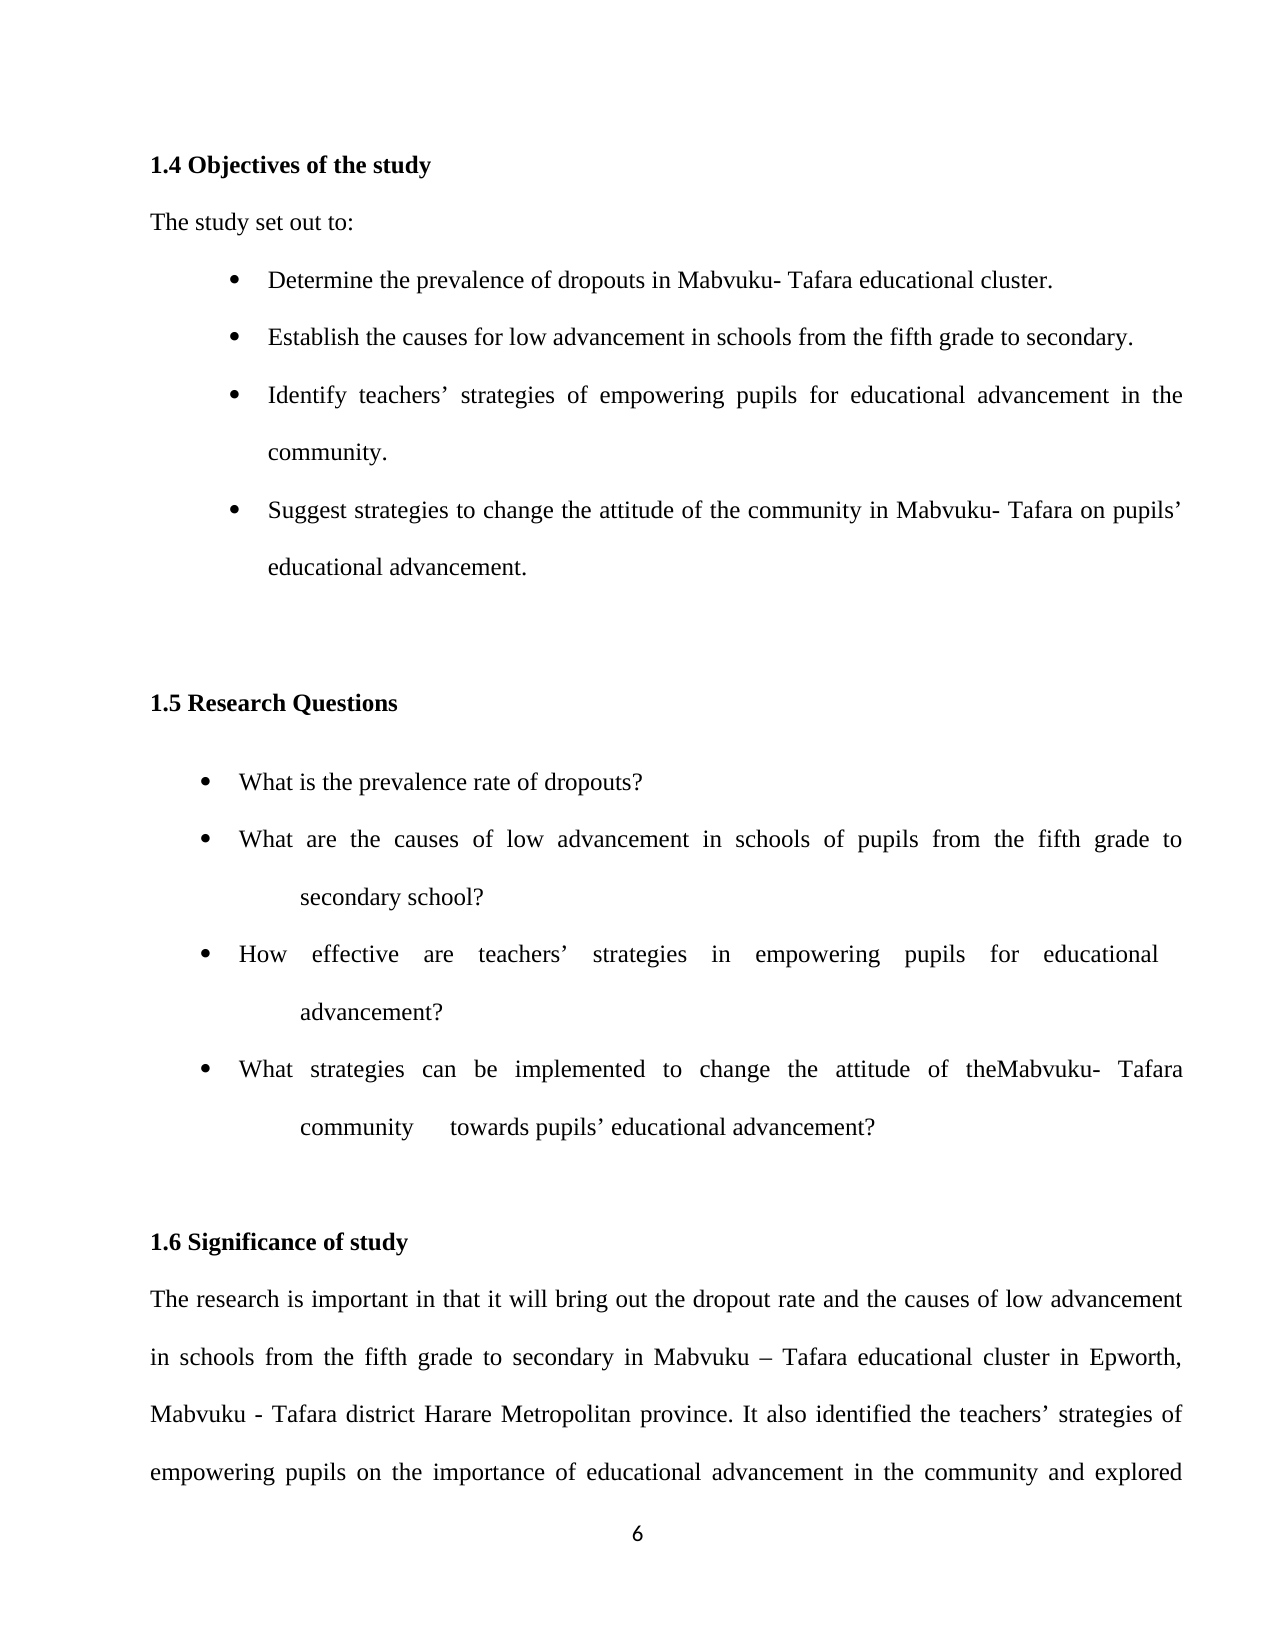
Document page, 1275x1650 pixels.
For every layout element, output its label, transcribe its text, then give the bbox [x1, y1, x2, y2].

list What is the prevalence rate of dropouts? [201, 767, 1184, 795]
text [150, 1284, 1184, 1485]
list How effective are teachers’ strategies in empowering pupils for educational advancement? [201, 939, 1184, 1025]
text 1.6 Significance of study [150, 1227, 1184, 1255]
list What strategies can be implemented to change the attitude of theMabvuku- Tafara community towards pupils’ educational advancement? [201, 1054, 1184, 1140]
list Research Questions [150, 688, 1184, 717]
list Establish the causes for low advancement in schools from the fifth grade to secondary. [230, 322, 1184, 351]
text The study set out to: [150, 207, 1184, 236]
text 1.4 Objectives of the study [150, 150, 1184, 179]
list What are the causes of low advancement in schools of pupils from the fifth grade to secondary school? [201, 824, 1184, 910]
list Determine the prevalence of dropouts in Mabvuku- Tafara educational cluster. [230, 265, 1184, 294]
list Suggest strategies to change the attitude of the community in Mabvuku- Tafara on pupils’ educational advancement. [230, 495, 1184, 581]
list Identify teachers’ strategies of empowering pupils for educational advancement in the community. [230, 380, 1184, 466]
